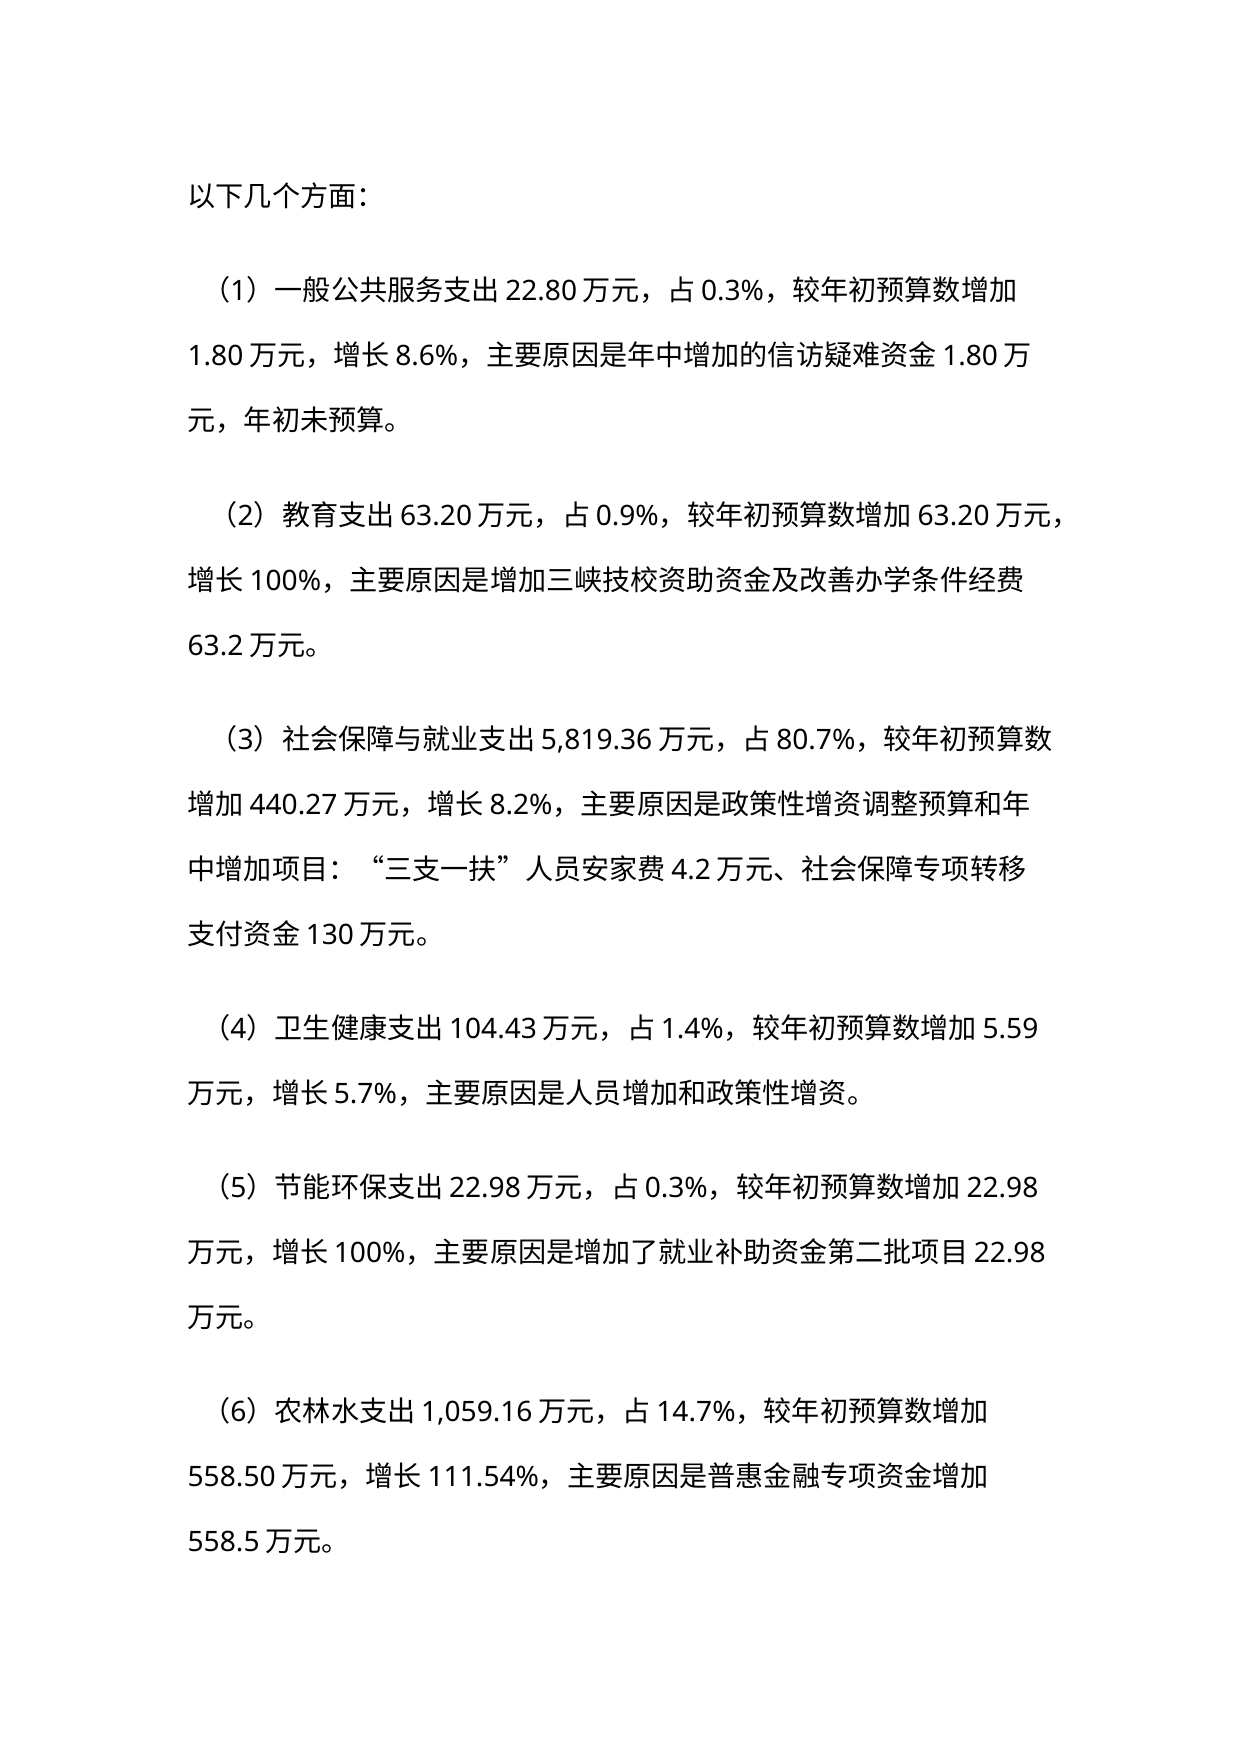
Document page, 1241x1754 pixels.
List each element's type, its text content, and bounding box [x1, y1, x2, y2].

text （3）社会保障与就业支出5,819.36万元，占80.7%，较年初预算数增加440.27万元，增长8.2%，主要原因是政策性增资调整预算和年中增加项目：“三支一扶”人员安家费4.2万元、社会保障专项转移支付资金130万元。 [187, 704, 1053, 964]
text （2）教育支出63.20万元，占0.9%，较年初预算数增加63.20万元，增长100%，主要原因是增加三峡技校资助资金及改善办学条件经费63.2万元。 [187, 480, 1053, 675]
text （1）一般公共服务支出22.80万元，占0.3%，较年初预算数增加1.80万元，增长8.6%，主要原因是年中增加的信访疑难资金1.80万元，年初未预算。 [187, 256, 1053, 451]
text （6）农林水支出1,059.16万元，占14.7%，较年初预算数增加558.50万元，增长111.54%，主要原因是普惠金融专项资金增加558.5万元。 [187, 1377, 1053, 1572]
text （5）节能环保支出22.98万元，占0.3%，较年初预算数增加22.98万元，增长100%，主要原因是增加了就业补助资金第二批项目22.98万元。 [187, 1153, 1053, 1348]
text （4）卫生健康支出104.43万元，占1.4%，较年初预算数增加5.59万元，增长5.7%，主要原因是人员增加和政策性增资。 [187, 994, 1053, 1124]
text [187, 162, 1053, 227]
